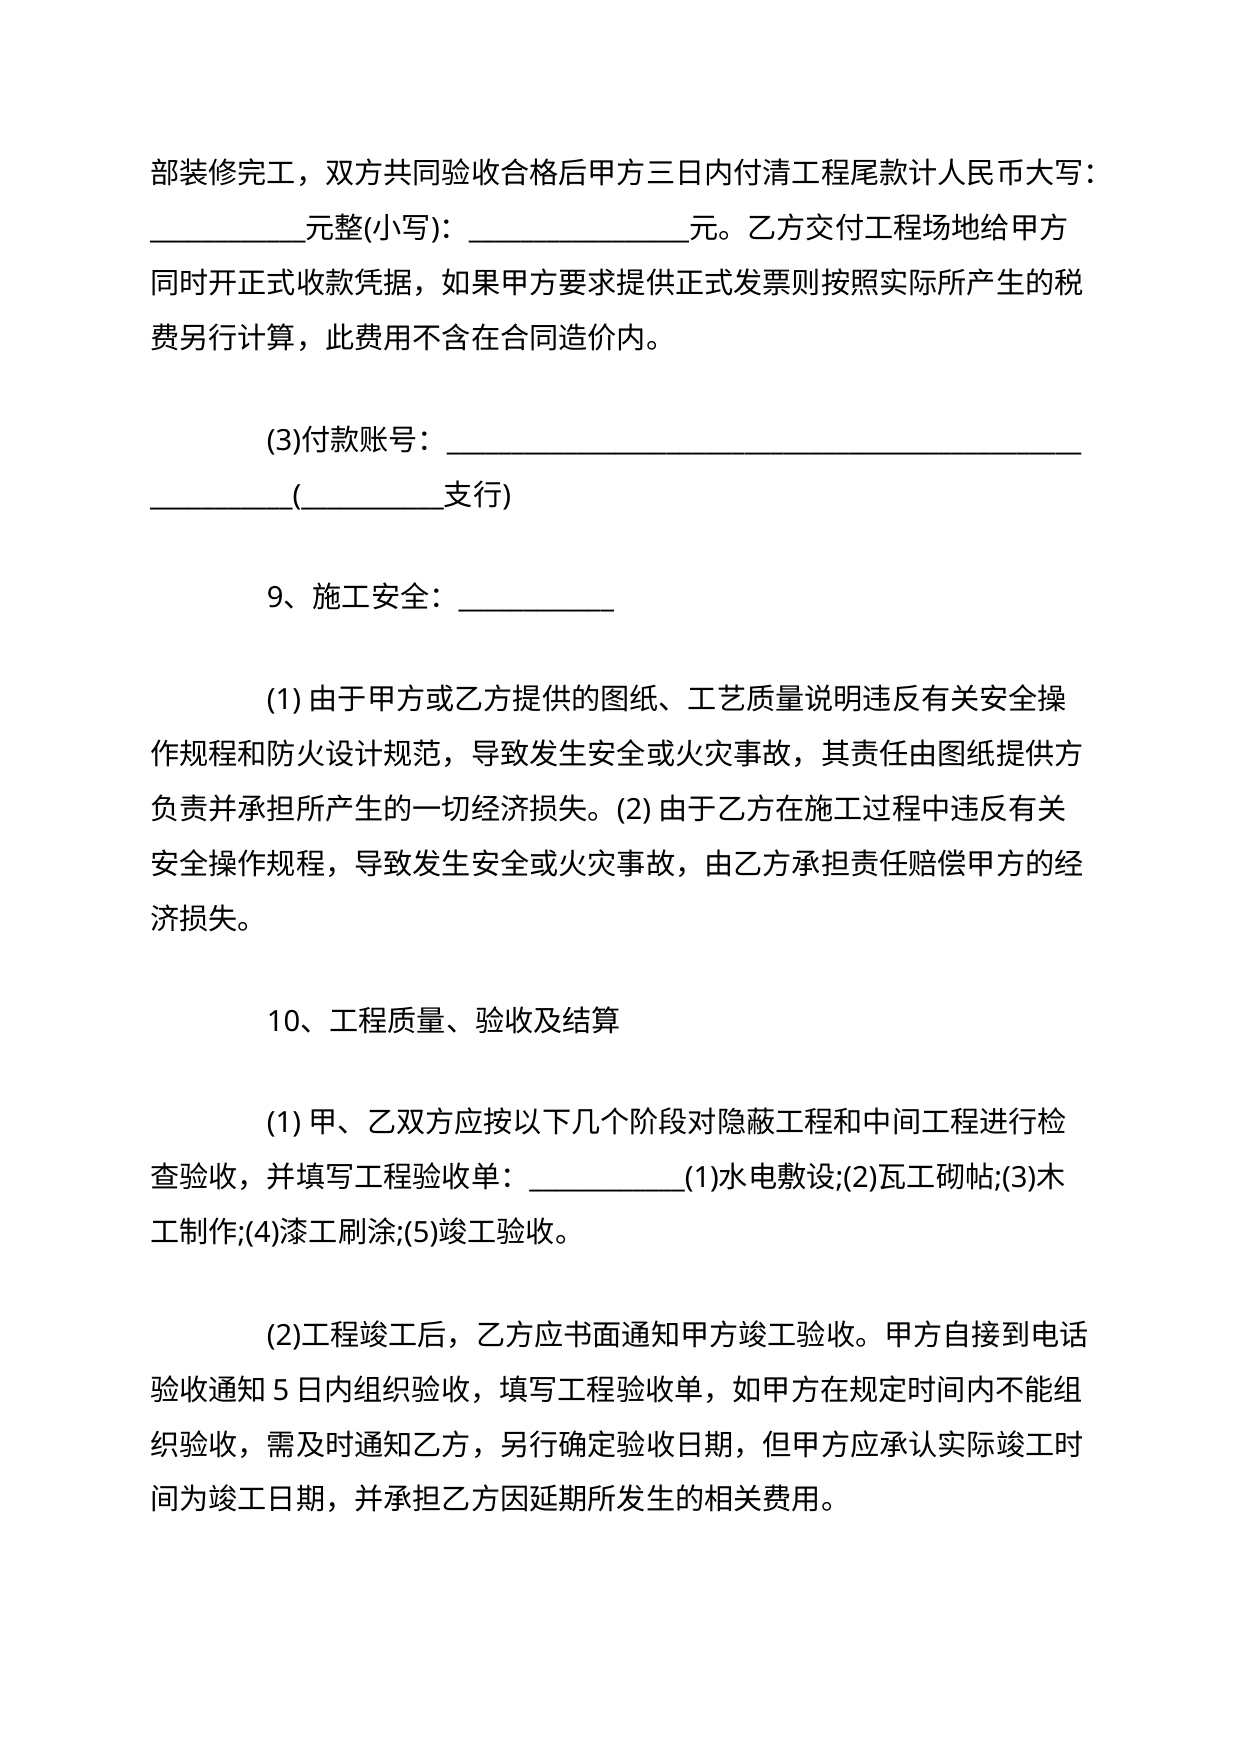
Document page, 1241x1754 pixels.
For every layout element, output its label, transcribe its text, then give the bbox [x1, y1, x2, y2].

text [150, 150, 1090, 357]
text (1) 甲、乙双方应按以下几个阶段对隐蔽工程和中间工程进行检查验收，并填写工程验收单：____________(1)水电敷设;(2)瓦工砌帖;(3)木工制作;(4)漆工刷涂;(5)竣工验收。 [150, 1099, 1090, 1251]
text (2)工程竣工后，乙方应书面通知甲方竣工验收。甲方自接到电话验收通知5日内组织验收，填写工程验收单，如甲方在规定时间内不能组织验收，需及时通知乙方，另行确定验收日期，但甲方应承认实际竣工时间为竣工日期，并承担乙方因延期所发生的相关费用。 [150, 1311, 1090, 1518]
text 10、工程质量、验收及结算 [150, 997, 1090, 1039]
text (3)付款账号：____________________________________________________________(___________支行) [150, 417, 1090, 514]
text (1) 由于甲方或乙方提供的图纸、工艺质量说明违反有关安全操作规程和防火设计规范，导致发生安全或火灾事故，其责任由图纸提供方负责并承担所产生的一切经济损失。(2) 由于乙方在施工过程中违反有关安全操作规程，导致发生安全或火灾事故，由乙方承担责任赔偿甲方的经济损失。 [150, 676, 1090, 938]
text 9、施工安全：____________ [150, 573, 1090, 616]
